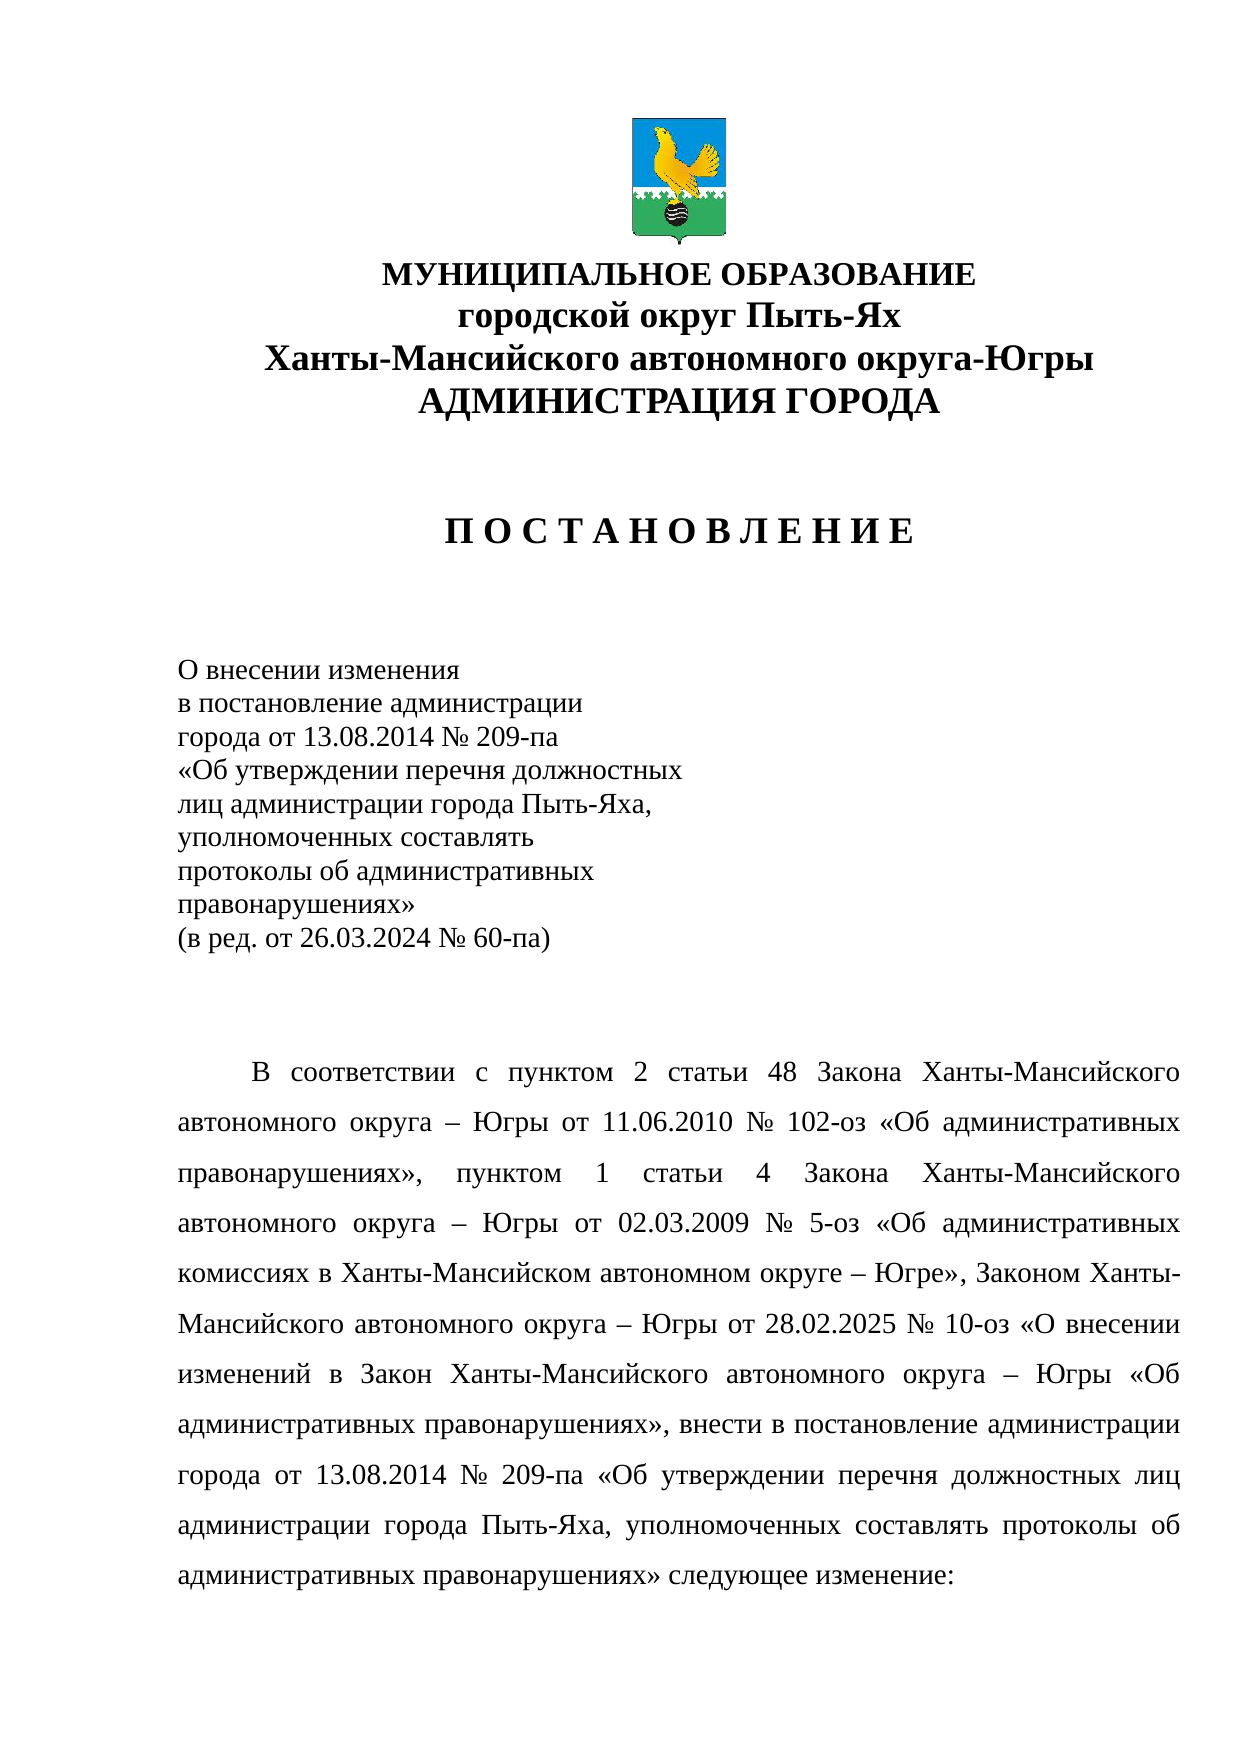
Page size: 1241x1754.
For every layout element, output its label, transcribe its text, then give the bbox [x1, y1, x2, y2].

text Ханты-Мансийского автономного округа-Югры [177, 336, 1181, 379]
text МУНИЦИПАЛЬНОЕ ОБРАЗОВАНИЕ [177, 254, 1181, 292]
text протоколы об административных [177, 853, 1181, 887]
text В соответствии с пунктом 2 статьи 48 Закона Ханты-Мансийского автономного округа – Югры от 11.06.2010 № 102-оз «Об административных правонарушениях», пунктом 1 статьи 4 Закона Ханты-Мансийского автономного округа – Югры от 02.03.2009 № 5-оз «Об административных комиссиях в Ханты-Мансийском автономном округе – Югре», Законом Ханты-Мансийского автономного округа – Югры от 28.02.2025 № 10-оз «О внесении изменений в Закон Ханты-Мансийского автономного округа – Югры «Об административных правонарушениях», внести в постановление администрации города от 13.08.2014 № 209-па «Об утверждении перечня должностных лиц администрации города Пыть-Яха, уполномоченных составлять протоколы об административных правонарушениях» следующее изменение: [177, 1054, 1181, 1591]
text АДМИНИСТРАЦИЯ ГОРОДА [177, 379, 1181, 422]
text лиц администрации города Пыть-Яха, [177, 786, 1181, 819]
text правонарушениях» [177, 887, 1181, 920]
text О внесении изменения [177, 652, 1181, 685]
text города от 13.08.2014 № 209-па [177, 719, 1181, 752]
picture [632, 118, 727, 254]
text П О С Т А Н О В Л Е Н И Е [177, 508, 1181, 551]
text «Об утверждении перечня должностных [177, 752, 1181, 786]
text городской округ Пыть-Ях [177, 292, 1181, 336]
text в постановление администрации [177, 685, 1181, 719]
text уполномоченных составлять [177, 819, 1181, 853]
text (в ред. от 26.03.2024 № 60-па) [177, 920, 1181, 954]
